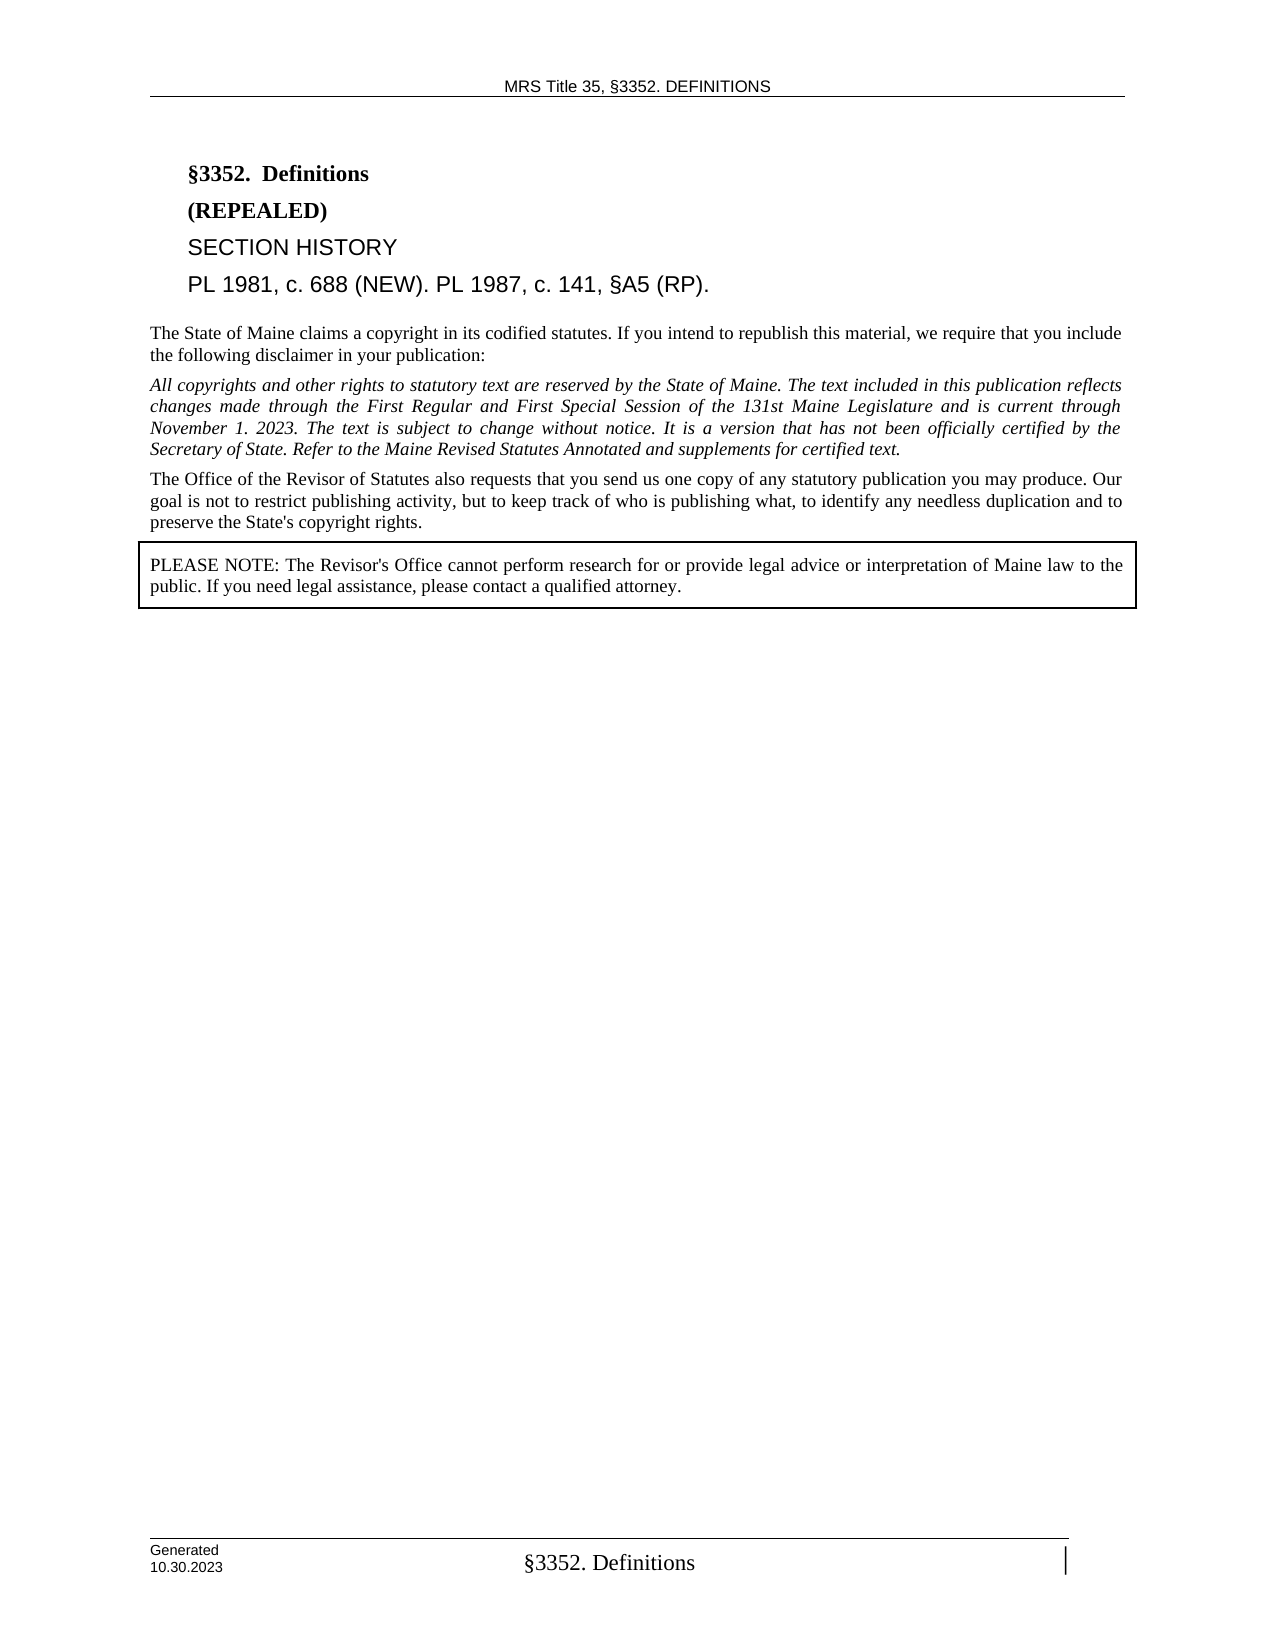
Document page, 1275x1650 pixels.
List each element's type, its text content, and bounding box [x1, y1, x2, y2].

text All copyrights and other rights to statutory text are reserved by the State of Maine. The text included in this publication reflects changes made through the First Regular and First Special Session of the 131st Maine Legislature and is current through November 1. 2023 . The text is subject to change without notice. It is a version that has not been officially certified by the Secretary of State. Refer to the Maine Revised Statutes Annotated and supplements for certified text. [150, 373, 1125, 460]
text The State of Maine claims a copyright in its codified statutes. If you intend to republish this material, we require that you include the following disclaimer in your publication: [150, 322, 1125, 365]
text §3352. Definitions [187, 160, 1125, 187]
text (REPEALED) [187, 197, 1125, 223]
text The Office of the Revisor of Statutes also requests that you send us one copy of any statutory publication you may produce. Our goal is not to restrict publishing activity, but to keep track of who is publishing what, to identify any needless duplication and to preserve the State's copyright rights. [150, 468, 1125, 533]
text SECTION HISTORY [187, 234, 1125, 260]
text PLEASE NOTE: The Revisor's Office cannot perform research for or provide legal advice or interpretation of Maine law to the public. If you need legal assistance, please contact a qualified attorney. [140, 543, 1135, 607]
text PL 1981, c. 688 (NEW). PL 1987, c. 141, §A5 (RP). [187, 271, 1125, 297]
